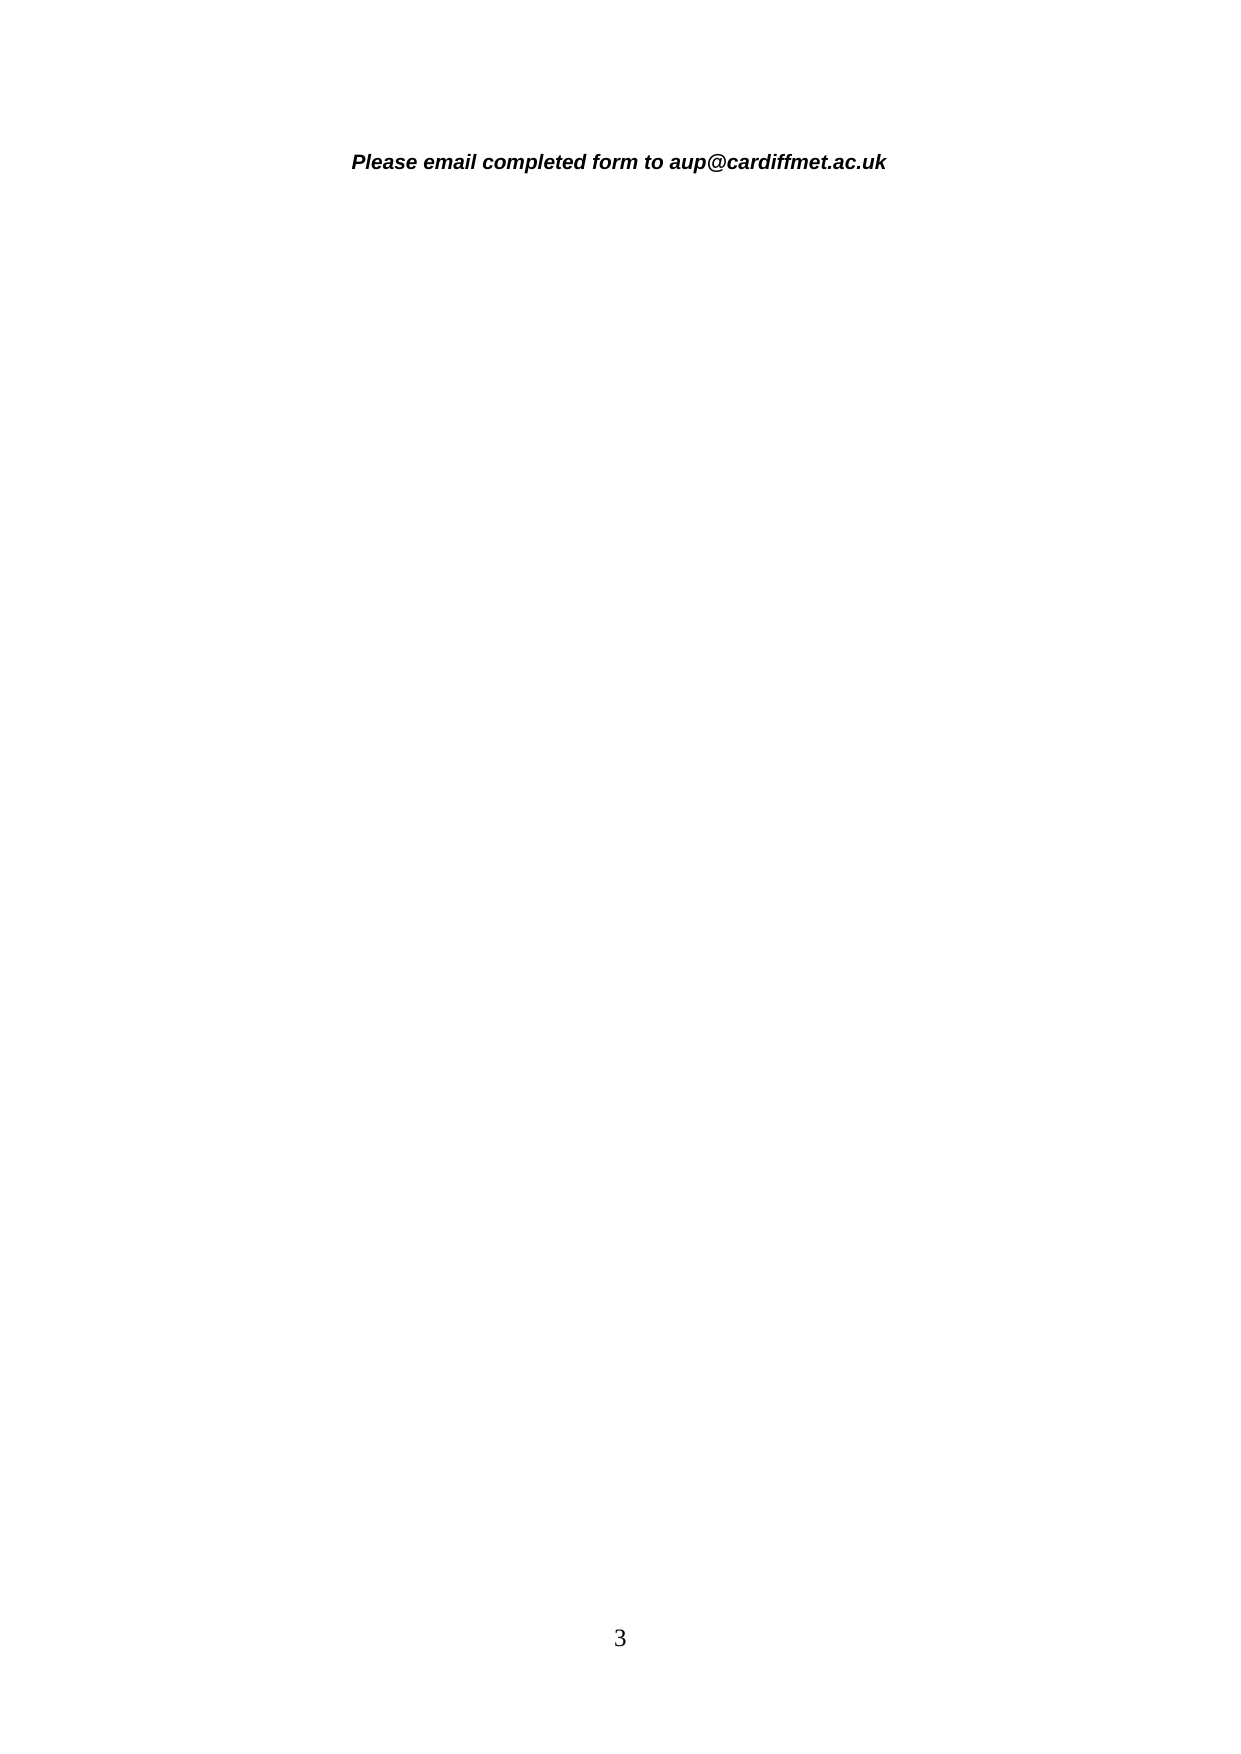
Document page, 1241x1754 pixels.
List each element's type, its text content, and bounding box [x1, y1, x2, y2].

text Please email completed form to aup@cardiffmet.ac.uk [187, 150, 1053, 174]
